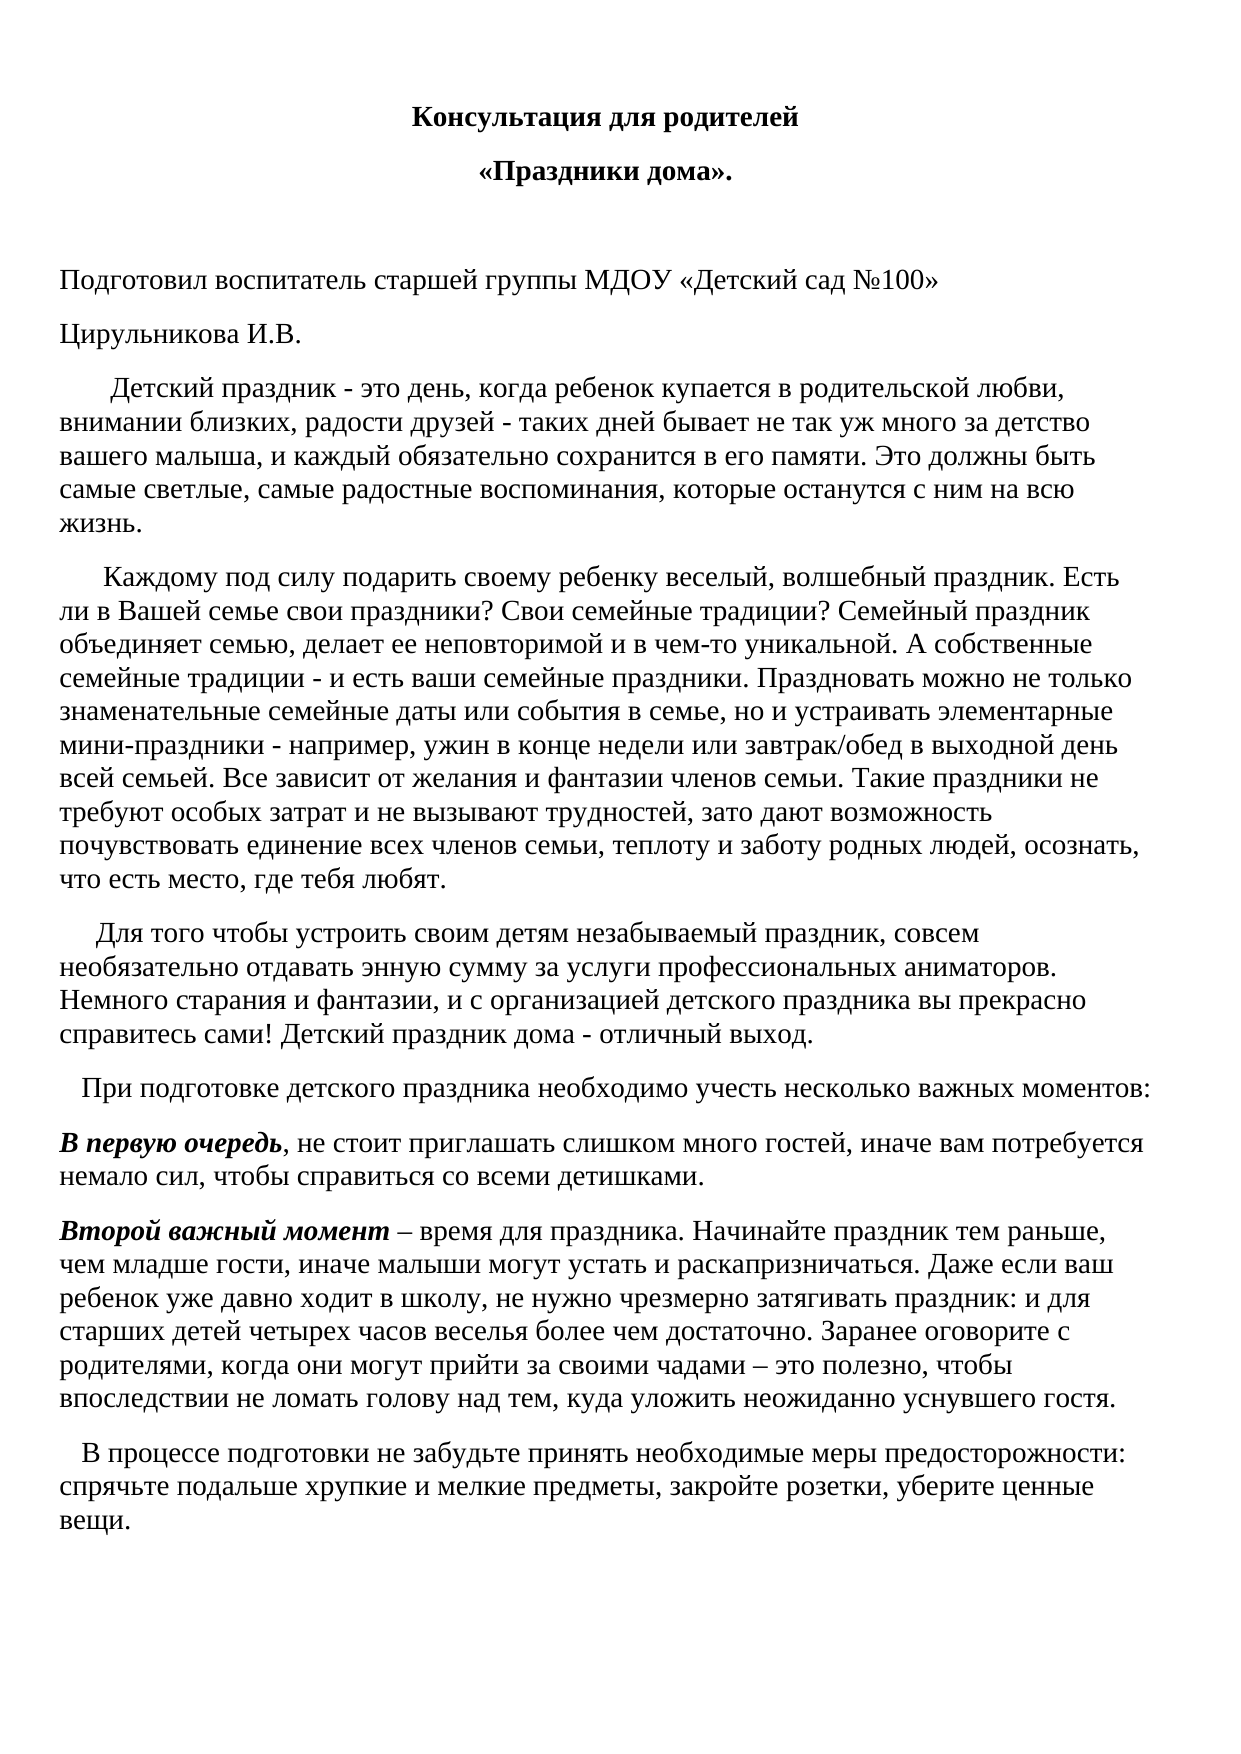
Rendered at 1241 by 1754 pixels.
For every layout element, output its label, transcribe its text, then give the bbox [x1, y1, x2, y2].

text Для того чтобы устроить своим детям незабываемый праздник, совсем необязательно отдавать энную сумму за услуги профессиональных аниматоров. Немного старания и фантазии, и с организацией детского праздника вы прекрасно справитесь сами! Детский праздник дома - отличный выход. [59, 915, 1152, 1049]
text Подготовил воспитатель старшей группы МДОУ «Детский сад №100» [59, 262, 1152, 295]
text В процессе подготовки не забудьте принять необходимые меры предосторожности: спрячьте подальше хрупкие и мелкие предметы, закройте розетки, уберите ценные вещи. [59, 1435, 1152, 1535]
text Консультация для родителей [59, 99, 1152, 132]
text Каждому под силу подарить своему ребенку веселый, волшебный праздник. Есть ли в Вашей семье свои праздники? Свои семейные традиции? Семейный праздник объединяет семью, делает ее неповторимой и в чем-то уникальной. А собственные семейные традиции - и есть ваши семейные праздники. Праздновать можно не только знаменательные семейные даты или события в семье, но и устраивать элементарные мини-праздники - например, ужин в конце недели или завтрак/обед в выходной день всей семьей. Все зависит от желания и фантазии членов семьи. Такие праздники не требуют особых затрат и не вызывают трудностей, зато дают возможность почувствовать единение всех членов семьи, теплоту и заботу родных людей, осознать, что есть место, где тебя любят. [59, 559, 1152, 894]
text «Праздники дома». [59, 153, 1152, 187]
text Цирульникова И.В. [59, 316, 1152, 350]
text Второй важный момент – время для праздника. Начинайте праздник тем раньше, чем младше гости, иначе малыши могут устать и раскапризничаться. Даже если ваш ребенок уже давно ходит в школу, не нужно чрезмерно затягивать праздник: и для старших детей четырех часов веселья более чем достаточно. Заранее оговорите с родителями, когда они могут прийти за своими чадами – это полезно, чтобы впоследствии не ломать голову над тем, куда уложить неожиданно уснувшего гостя. [59, 1213, 1152, 1414]
text В первую очередь, не стоит приглашать слишком много гостей, иначе вам потребуется немало сил, чтобы справиться со всеми детишками. [59, 1125, 1152, 1192]
text При подготовке детского праздника необходимо учесть несколько важных моментов: [59, 1070, 1152, 1104]
text Детский праздник - это день, когда ребенок купается в родительской любви, внимании близких, радости друзей - таких дней бывает не так уж много за детство вашего малыша, и каждый обязательно сохранится в его памяти. Это должны быть самые светлые, самые радостные воспоминания, которые останутся с ним на всю жизнь. [59, 371, 1152, 538]
